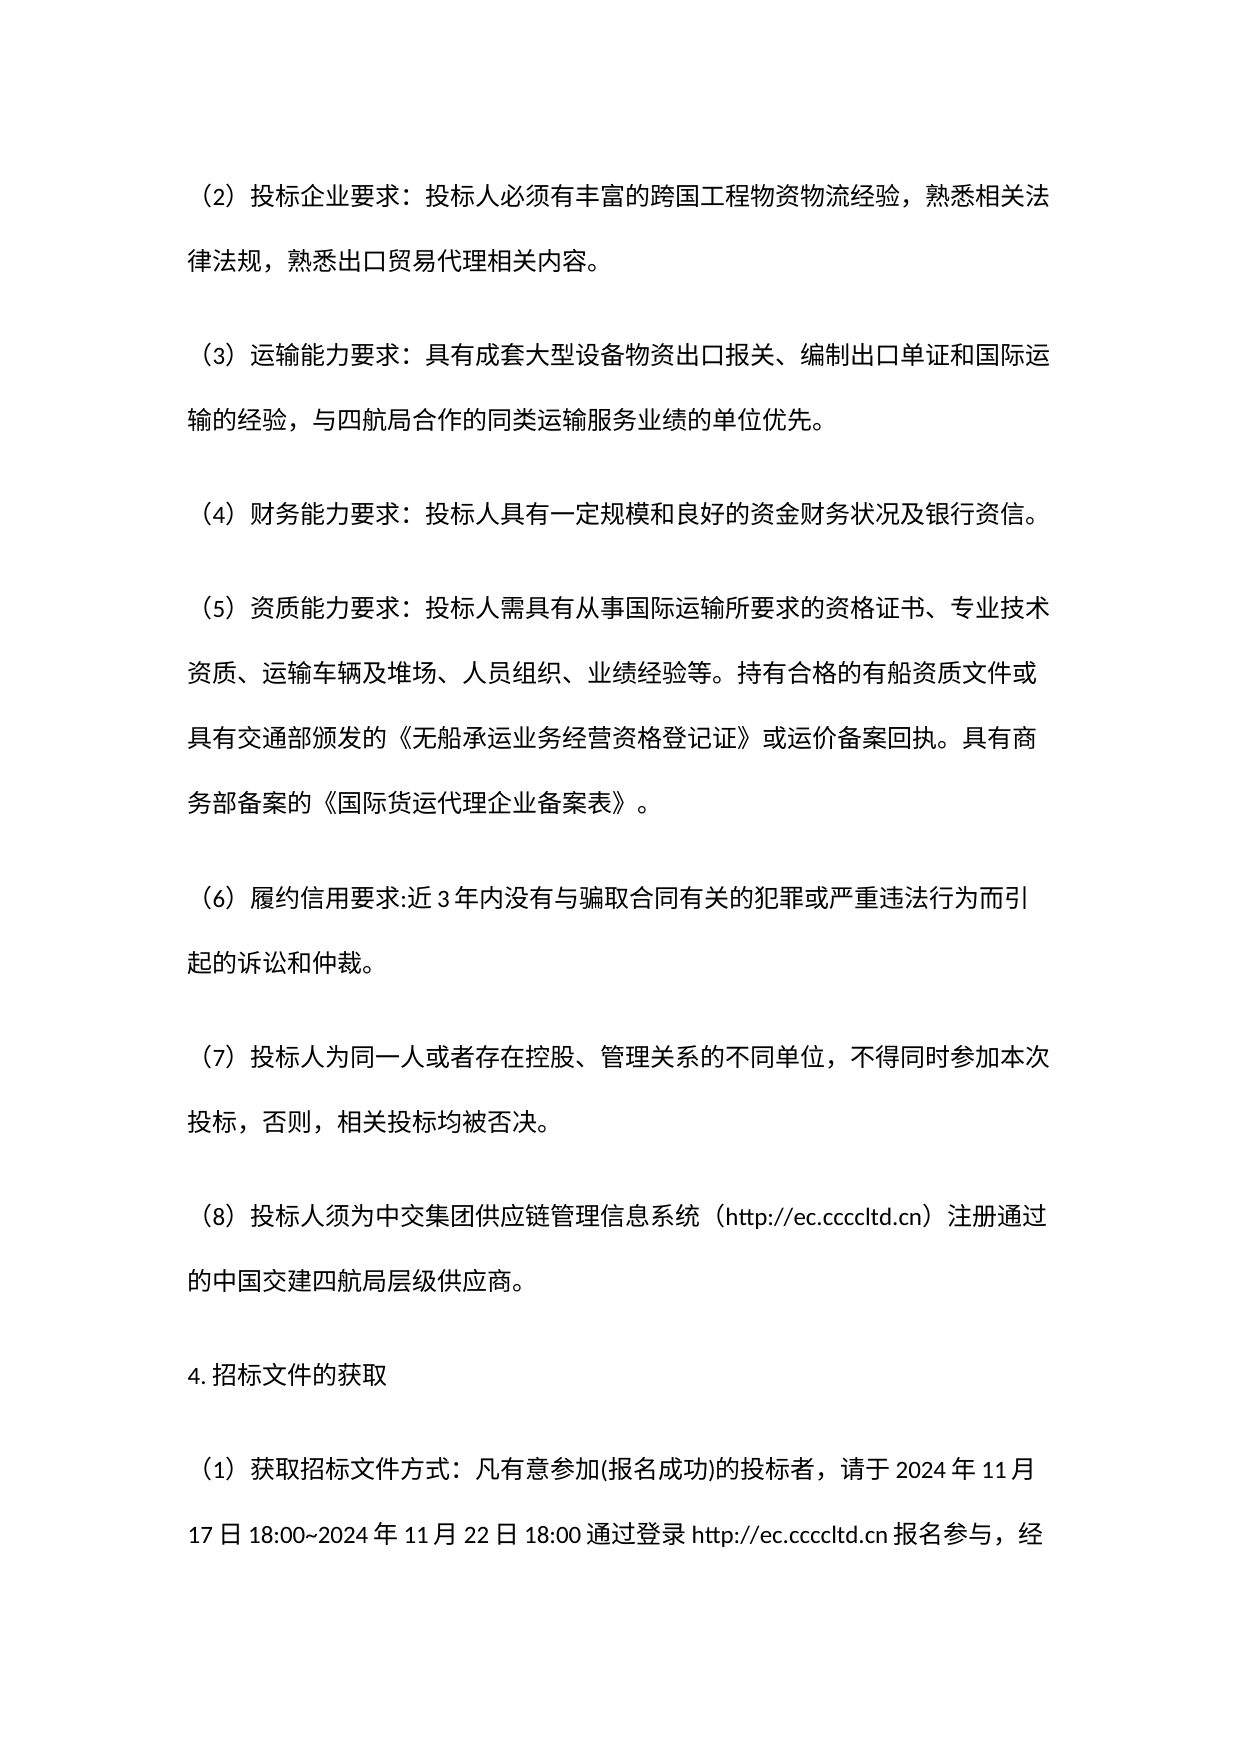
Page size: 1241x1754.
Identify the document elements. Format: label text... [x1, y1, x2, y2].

text （4）财务能力要求：投标人具有一定规模和良好的资金财务状况及银行资信。 [187, 480, 1053, 545]
text （2）投标企业要求：投标人必须有丰富的跨国工程物资物流经验，熟悉相关法律法规，熟悉出口贸易代理相关内容。 [187, 162, 1053, 292]
text （8）投标人须为中交集团供应链管理信息系统（http://ec.ccccltd.cn）注册通过的中国交建四航局层级供应商。 [187, 1182, 1053, 1312]
text （7）投标人为同一人或者存在控股、管理关系的不同单位，不得同时参加本次投标，否则，相关投标均被否决。 [187, 1023, 1053, 1153]
text 4. 招标文件的获取 [187, 1341, 1053, 1406]
text （5）资质能力要求：投标人需具有从事国际运输所要求的资格证书、专业技术资质、运输车辆及堆场、人员组织、业绩经验等。持有合格的有船资质文件或具有交通部颁发的《无船承运业务经营资格登记证》或运价备案回执。具有商务部备案的《国际货运代理企业备案表》。 [187, 574, 1053, 834]
text （6）履约信用要求:近3年内没有与骗取合同有关的犯罪或严重违法行为而引起的诉讼和仲裁。 [187, 864, 1053, 994]
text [187, 1435, 1053, 1565]
text （3）运输能力要求：具有成套大型设备物资出口报关、编制出口单证和国际运输的经验，与四航局合作的同类运输服务业绩的单位优先。 [187, 321, 1053, 451]
